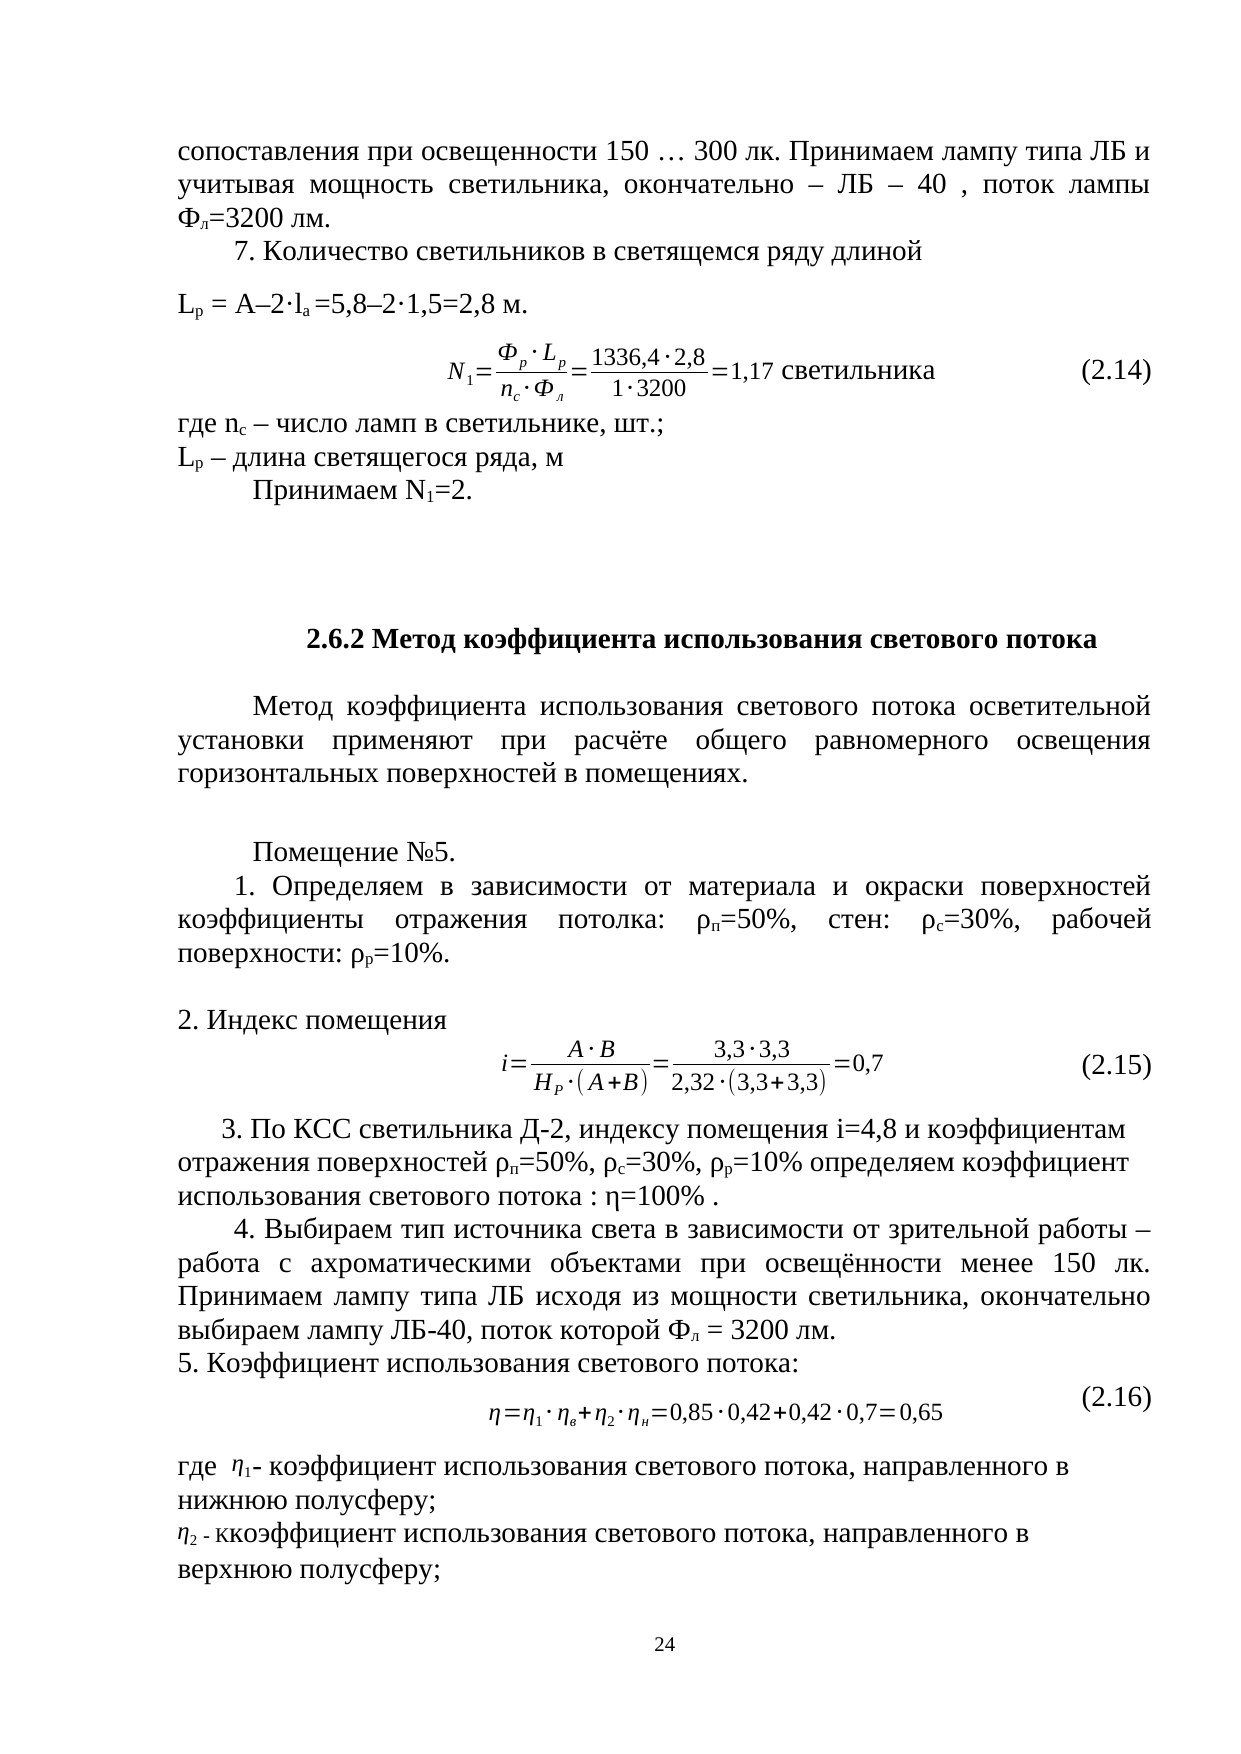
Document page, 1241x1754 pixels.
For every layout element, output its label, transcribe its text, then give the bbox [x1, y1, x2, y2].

text использования светового потока : η=100% . [177, 1178, 1152, 1211]
text 2. Индекс помещения [177, 1002, 1152, 1036]
text Lр – длина светящегося ряда, м [177, 439, 1152, 472]
text Принимаем N1=2. [177, 472, 1152, 506]
text 5. Коэффициент использования светового потока: [177, 1346, 1152, 1379]
text 4. Выбираем тип источника света в зависимости от зрительной работы – работа с ахроматическими объектами при освещённости менее 150 лк. Принимаем лампу типа ЛБ исходя из мощности светильника, окончательно выбираем лампу ЛБ-40, поток которой Фл = 3200 лм. [177, 1211, 1152, 1346]
text (2.15) [177, 1036, 1152, 1099]
text где nс – число ламп в светильнике, шт.; [177, 405, 1152, 439]
text 1. Определяем в зависимости от материала и окраски поверхностей коэффициенты отражения потолка: ρп=50%, стен: ρс=30%, рабочей поверхности: ρр=10%. [177, 868, 1152, 968]
text 3. По КСС светильника Д-2, индексу помещения i=4,8 и коэффициентам отражения поверхностей ρп=50%, ρс=30%, ρр=10% определяем коэффициент [177, 1111, 1152, 1178]
text Lр = А–2·lа =5,8–2·1,5=2,8 м. [177, 286, 1152, 320]
text Помещение №5. [177, 834, 1152, 868]
text 2.6.2 Метод коэффициента использования светового потока [177, 621, 1152, 655]
text (2.16) [177, 1379, 1152, 1448]
text Метод коэффициента использования светового потока осветительной установки применяют при расчёте общего равномерного освещения горизонтальных поверхностей в помещениях. [177, 688, 1152, 789]
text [177, 133, 1152, 233]
text - Ккоэффициент использования светового потока, направленного в верхнюю полусферу; [177, 1516, 1152, 1585]
text где - коэффициент использования светового потока, направленного в нижнюю полусферу; [177, 1448, 1152, 1516]
text светильника (2.14) [177, 339, 1152, 405]
text 7. Количество светильников в светящемся ряду длиной [177, 233, 1152, 267]
